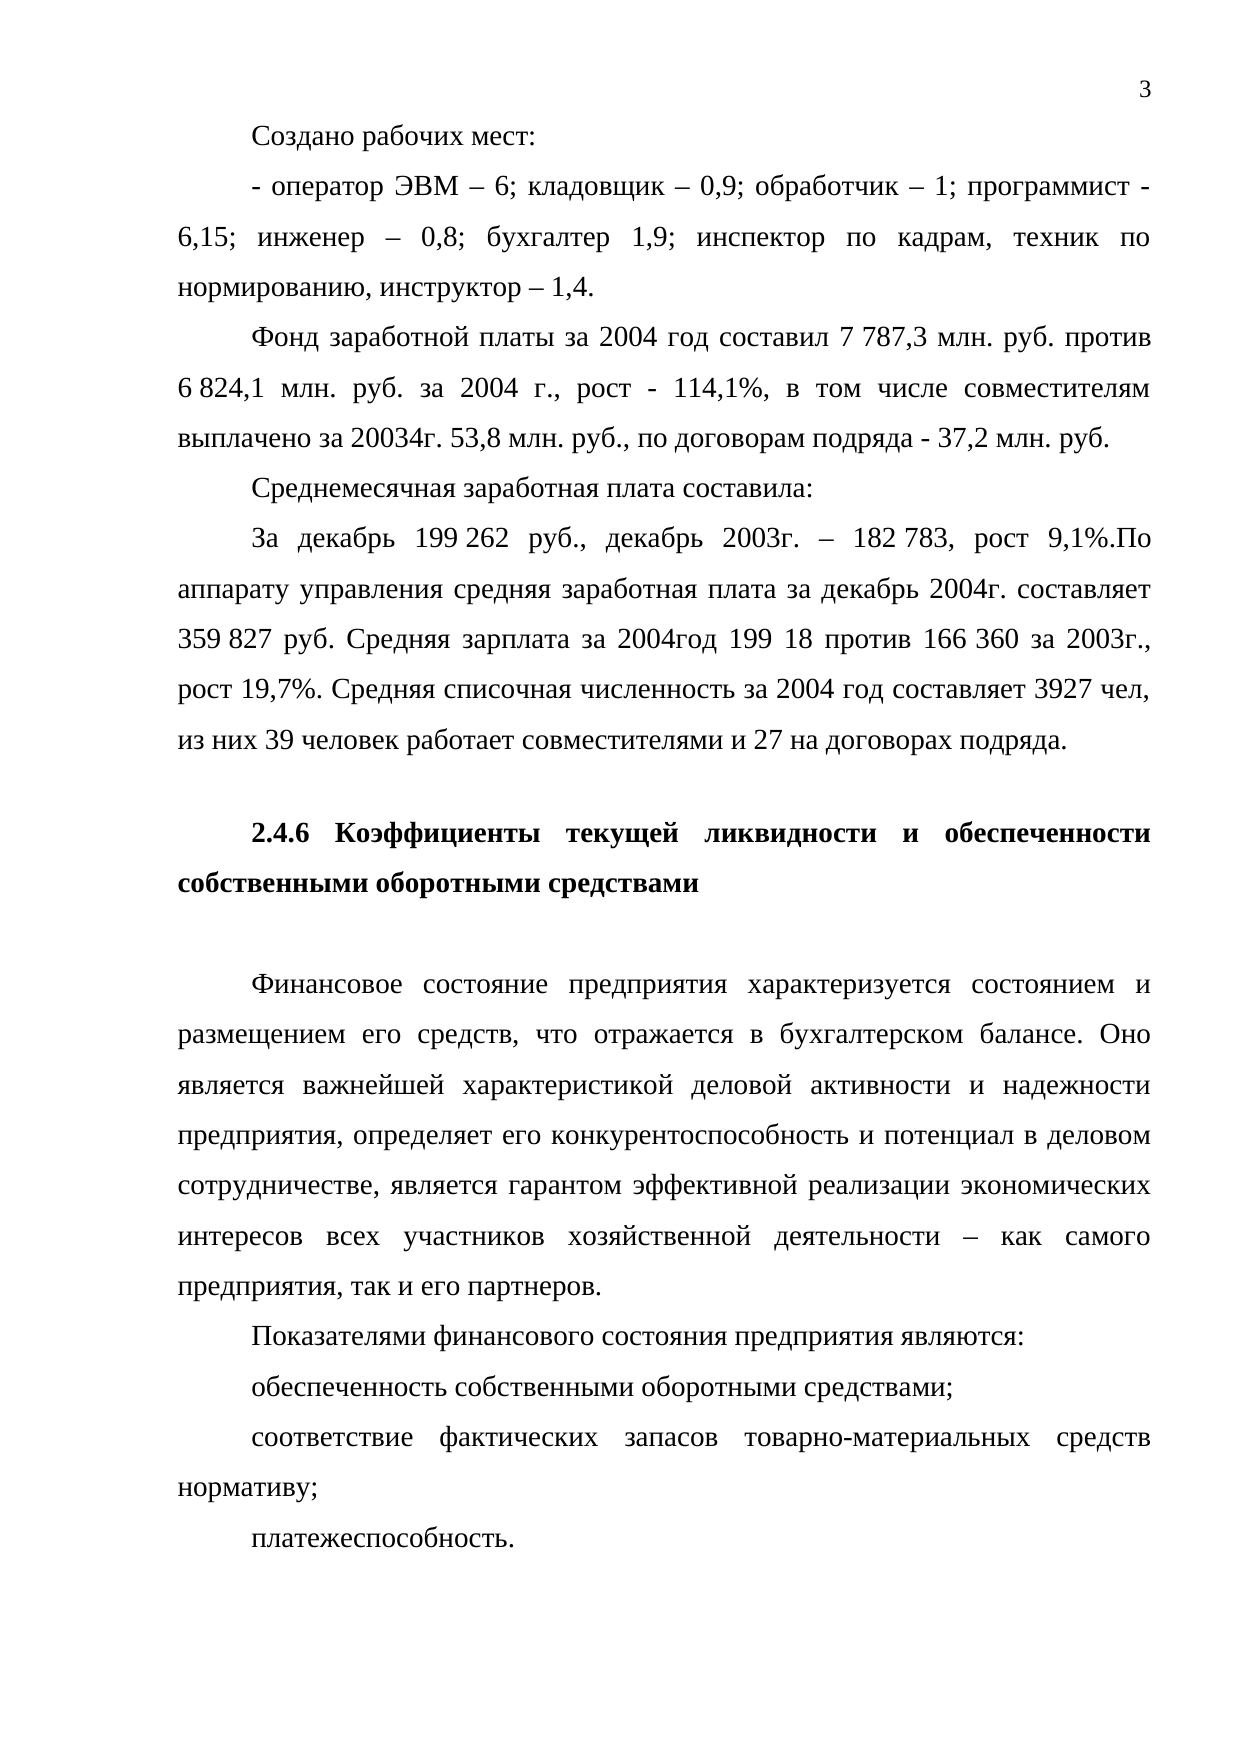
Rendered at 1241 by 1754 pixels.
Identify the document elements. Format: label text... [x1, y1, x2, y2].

text За декабрь 199 262 руб., декабрь 2003г. – 182 783, рост 9,1%.По аппарату управления средняя заработная плата за декабрь 2004г. составляет 359 827 руб. Средняя зарплата за 2004год 199 18 против 166 360 за 2003г., рост 19,7%. Средняя списочная численность за 2004 год составляет 3927 чел, из них 39 человек работает совместителями и 27 на договорах подряда. [177, 521, 1152, 755]
text Финансовое состояние предприятия характеризуется состоянием и размещением его средств, что отражается в бухгалтерском балансе. Оно является важнейшей характеристикой деловой активности и надежности предприятия, определяет его конкурентоспособность и потенциал в деловом сотрудничестве, является гарантом эффективной реализации экономических интересов всех участников хозяйственной деятельности – как самого предприятия, так и его партнеров. [177, 966, 1152, 1302]
text соответствие фактических запасов товарно-материальных средств нормативу; [177, 1419, 1152, 1503]
text платежеспособность. [177, 1520, 1152, 1553]
text Среднемесячная заработная плата составила: [177, 470, 1152, 504]
text обеспеченность собственными оборотными средствами; [177, 1369, 1152, 1402]
text - оператор ЭВМ – 6; кладовщик – 0,9; обработчик – 1; программист - 6,15; инженер – 0,8; бухгалтер 1,9; инспектор по кадрам, техник по нормированию, инструктор – 1,4. [177, 168, 1152, 303]
text Создано рабочих мест: [177, 118, 1152, 152]
text 2.4.6 Коэффициенты текущей ликвидности и обеспеченности собственными оборотными средствами [177, 815, 1152, 899]
text Фонд заработной платы за 2004 год составил 7 787,3 млн. руб. против 6 824,1 млн. руб. за ., рост - 114,1%, в том числе совместителям выплачено за 20034г. 53,8 млн. руб., по договорам подряда - 37,2 млн. руб. [177, 319, 1152, 453]
text Показателями финансового состояния предприятия являются: [177, 1318, 1152, 1352]
